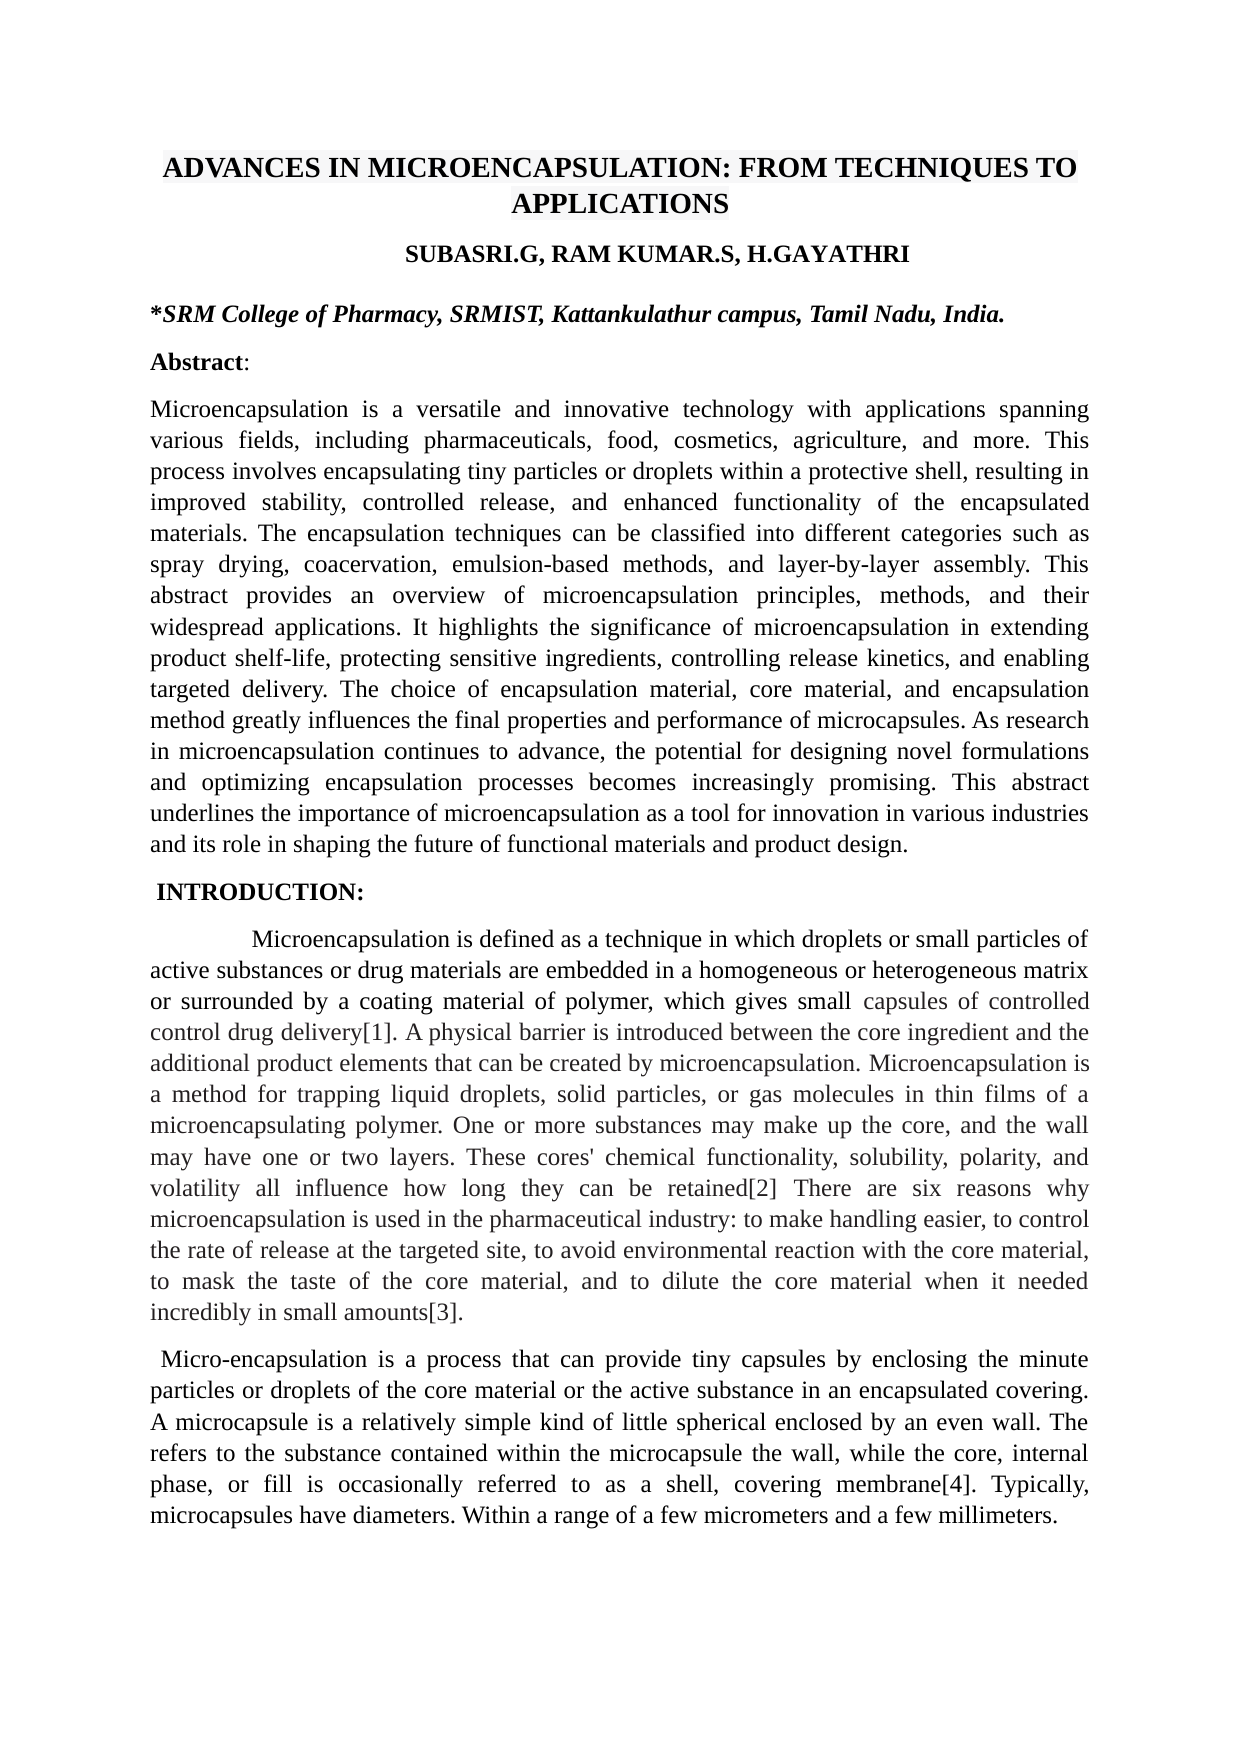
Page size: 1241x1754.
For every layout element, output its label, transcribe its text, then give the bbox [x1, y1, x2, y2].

text Microencapsulation is a versatile and innovative technology with applications spanning various fields, including pharmaceuticals, food, cosmetics, agriculture, and more. This process involves encapsulating tiny particles or droplets within a protective shell, resulting in improved stability, controlled release, and enhanced functionality of the encapsulated materials. The encapsulation techniques can be classified into different categories such as spray drying, coacervation, emulsion-based methods, and layer-by-layer assembly. This abstract provides an overview of microencapsulation principles, methods, and their widespread applications. It highlights the significance of microencapsulation in extending product shelf-life, protecting sensitive ingredients, controlling release kinetics, and enabling targeted delivery. The choice of encapsulation material, core material, and encapsulation method greatly influences the final properties and performance of microcapsules. As research in microencapsulation continues to advance, the potential for designing novel formulations and optimizing encapsulation processes becomes increasingly promising. This abstract underlines the importance of microencapsulation as a tool for innovation in various industries and its role in shaping the future of functional materials and product design. [150, 394, 1090, 858]
text Microencapsulation is defined as a technique in which droplets or small particles of active substances or drug materials are embedded in a homogeneous or heterogeneous matrix or surrounded by a coating material of polymer, which gives small capsules of controlled control drug delivery[1]. A physical barrier is introduced between the core ingredient and the additional product elements that can be created by microencapsulation. Microencapsulation is a method for trapping liquid droplets, solid particles, or gas molecules in thin films of a microencapsulating polymer. One or more substances may make up the core, and the wall may have one or two layers. These cores' chemical functionality, solubility, polarity, and volatility all influence how long they can be retained[2] There are six reasons why microencapsulation is used in the pharmaceutical industry: to make handling easier, to control the rate of release at the targeted site, to avoid environmental reaction with the core material, to mask the taste of the core material, and to dilute the core material when it needed incredibly in small amounts[3]. [150, 924, 1090, 1326]
text INTRODUCTION: [150, 877, 1090, 905]
text SUBASRI.G, RAM KUMAR.S, H.GAYATHRI [150, 239, 1090, 268]
text Abstract: [150, 347, 1090, 375]
text Micro-encapsulation is a process that can provide tiny capsules by enclosing the minute particles or droplets of the core material or the active substance in an encapsulated covering. A microcapsule is a relatively simple kind of little spherical enclosed by an even wall. The refers to the substance contained within the microcapsule the wall, while the core, internal phase, or fill is occasionally referred to as a shell, covering membrane[4]. Typically, microcapsules have diameters. Within a range of a few micrometers and a few millimeters. [150, 1344, 1090, 1528]
text *SRM College of Pharmacy, SRMIST, Kattankulathur campus, Tamil Nadu, India. [150, 299, 1090, 328]
text ADVANCES IN MICROENCAPSULATION: FROM TECHNIQUES TO APPLICATIONS [150, 150, 1090, 220]
